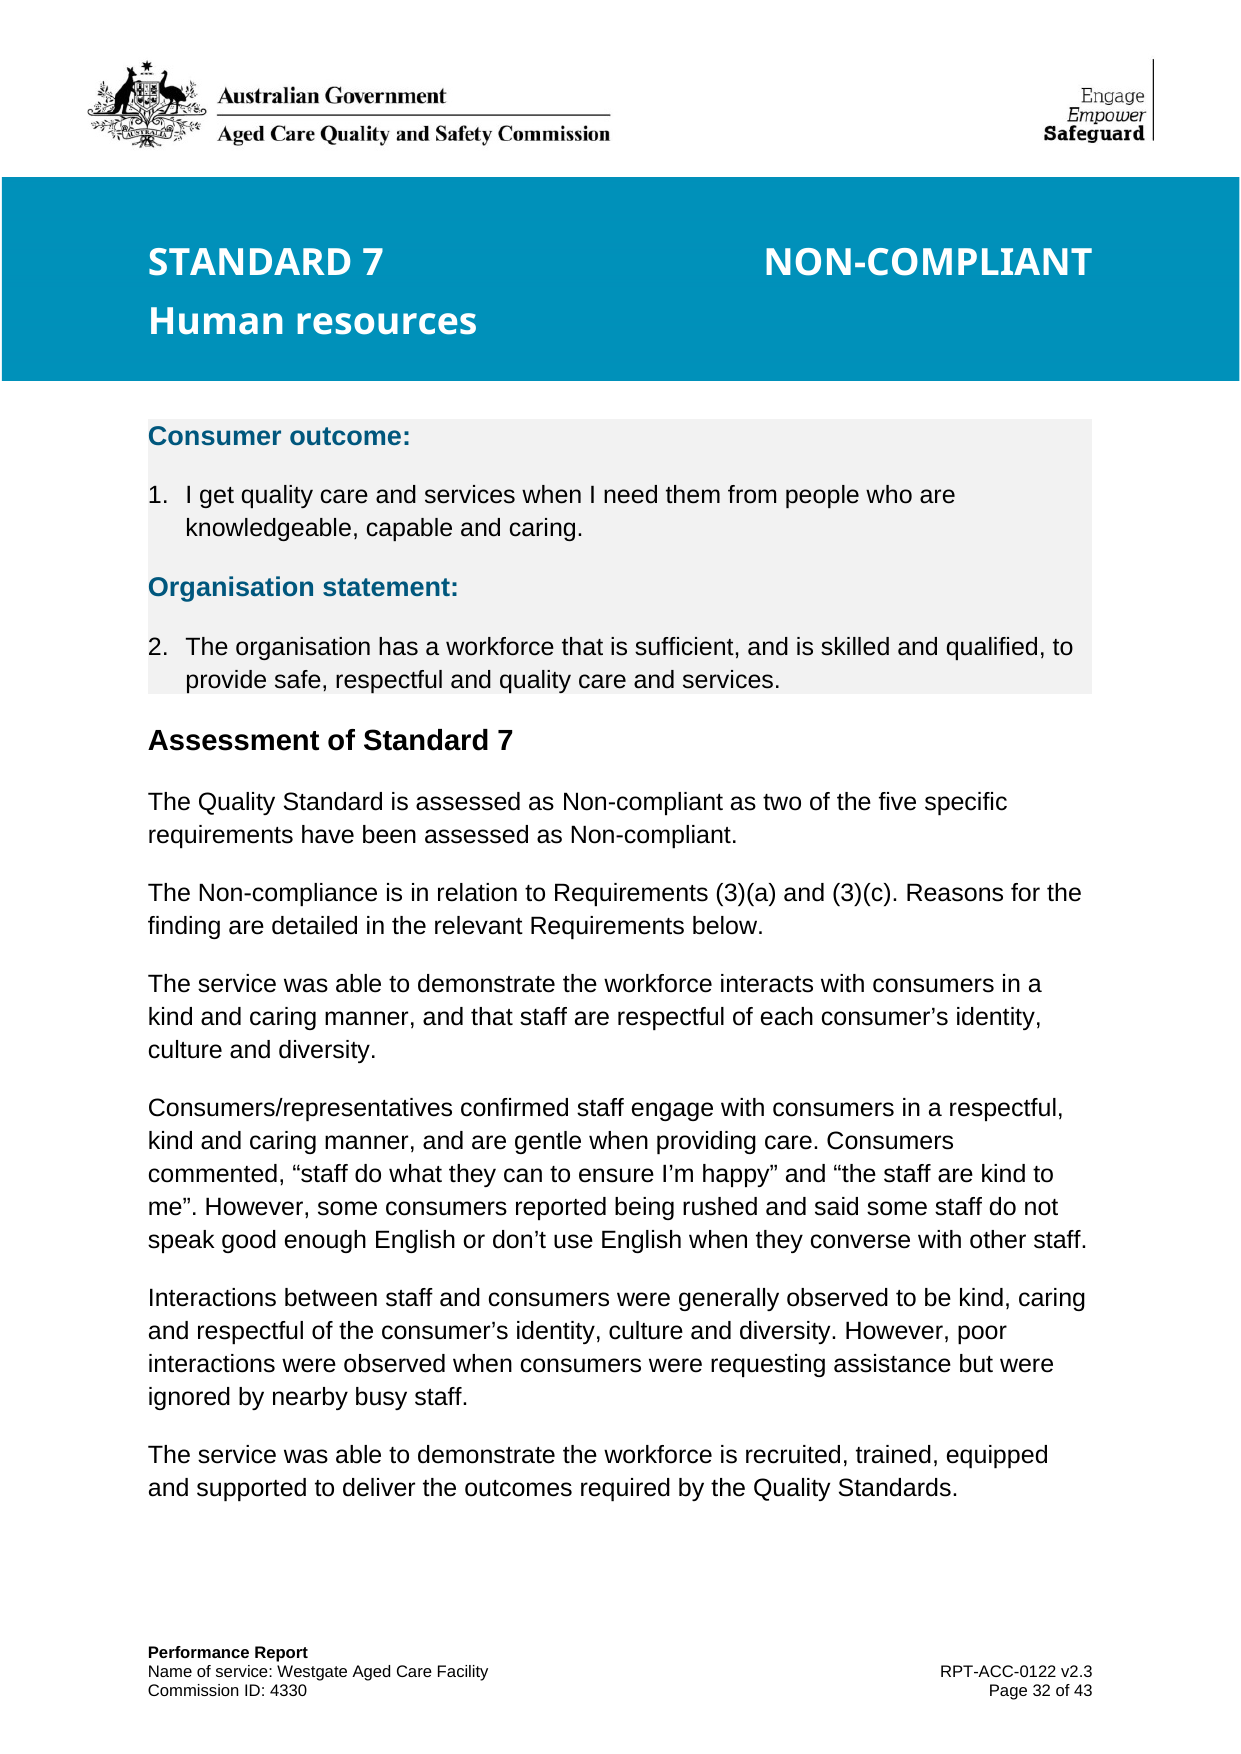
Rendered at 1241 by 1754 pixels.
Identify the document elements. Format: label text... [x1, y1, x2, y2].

picture [1, 0, 1241, 169]
text Interactions between staff and consumers were generally observed to be kind, caring and respectful of the consumer’s identity, culture and diversity. However, poor interactions were observed when consumers were requesting assistance but were ignored by nearby busy staff. [148, 1283, 1092, 1411]
subtitle Assessment of Standard 7 [148, 723, 1092, 757]
subtitle STANDARD 7 NON-COMPLIANT Human resources [148, 236, 1092, 345]
text The Quality Standard is assessed as Non-compliant as two of the five specific requirements have been assessed as Non-compliant. [148, 787, 1092, 849]
text The Non-compliance is in relation to Requirements (3)(a) and (3)(c). Reasons for the finding are detailed in the relevant Requirements below. [148, 878, 1092, 940]
text The service was able to demonstrate the workforce interacts with consumers in a kind and caring manner, and that staff are respectful of each consumer’s identity, culture and diversity. [148, 969, 1092, 1064]
list The organisation has a workforce that is sufficient, and is skilled and qualified, to provide safe, respectful and quality care and services. [148, 632, 1092, 694]
subtitle Organisation statement: [148, 571, 1092, 603]
list I get quality care and services when I need them from people who are knowledgeable, capable and caring. [148, 480, 1092, 542]
text The service was able to demonstrate the workforce is recruited, trained, equipped and supported to deliver the outcomes required by the Quality Standards. [148, 1440, 1092, 1502]
text Consumers/representatives confirmed staff engage with consumers in a respectful, kind and caring manner, and are gentle when providing care. Consumers commented, “staff do what they can to ensure I’m happy” and “the staff are kind to me”. However, some consumers reported being rushed and said some staff do not speak good enough English or don’t use English when they converse with other staff. [148, 1093, 1092, 1254]
subtitle Consumer outcome: [148, 419, 1092, 451]
